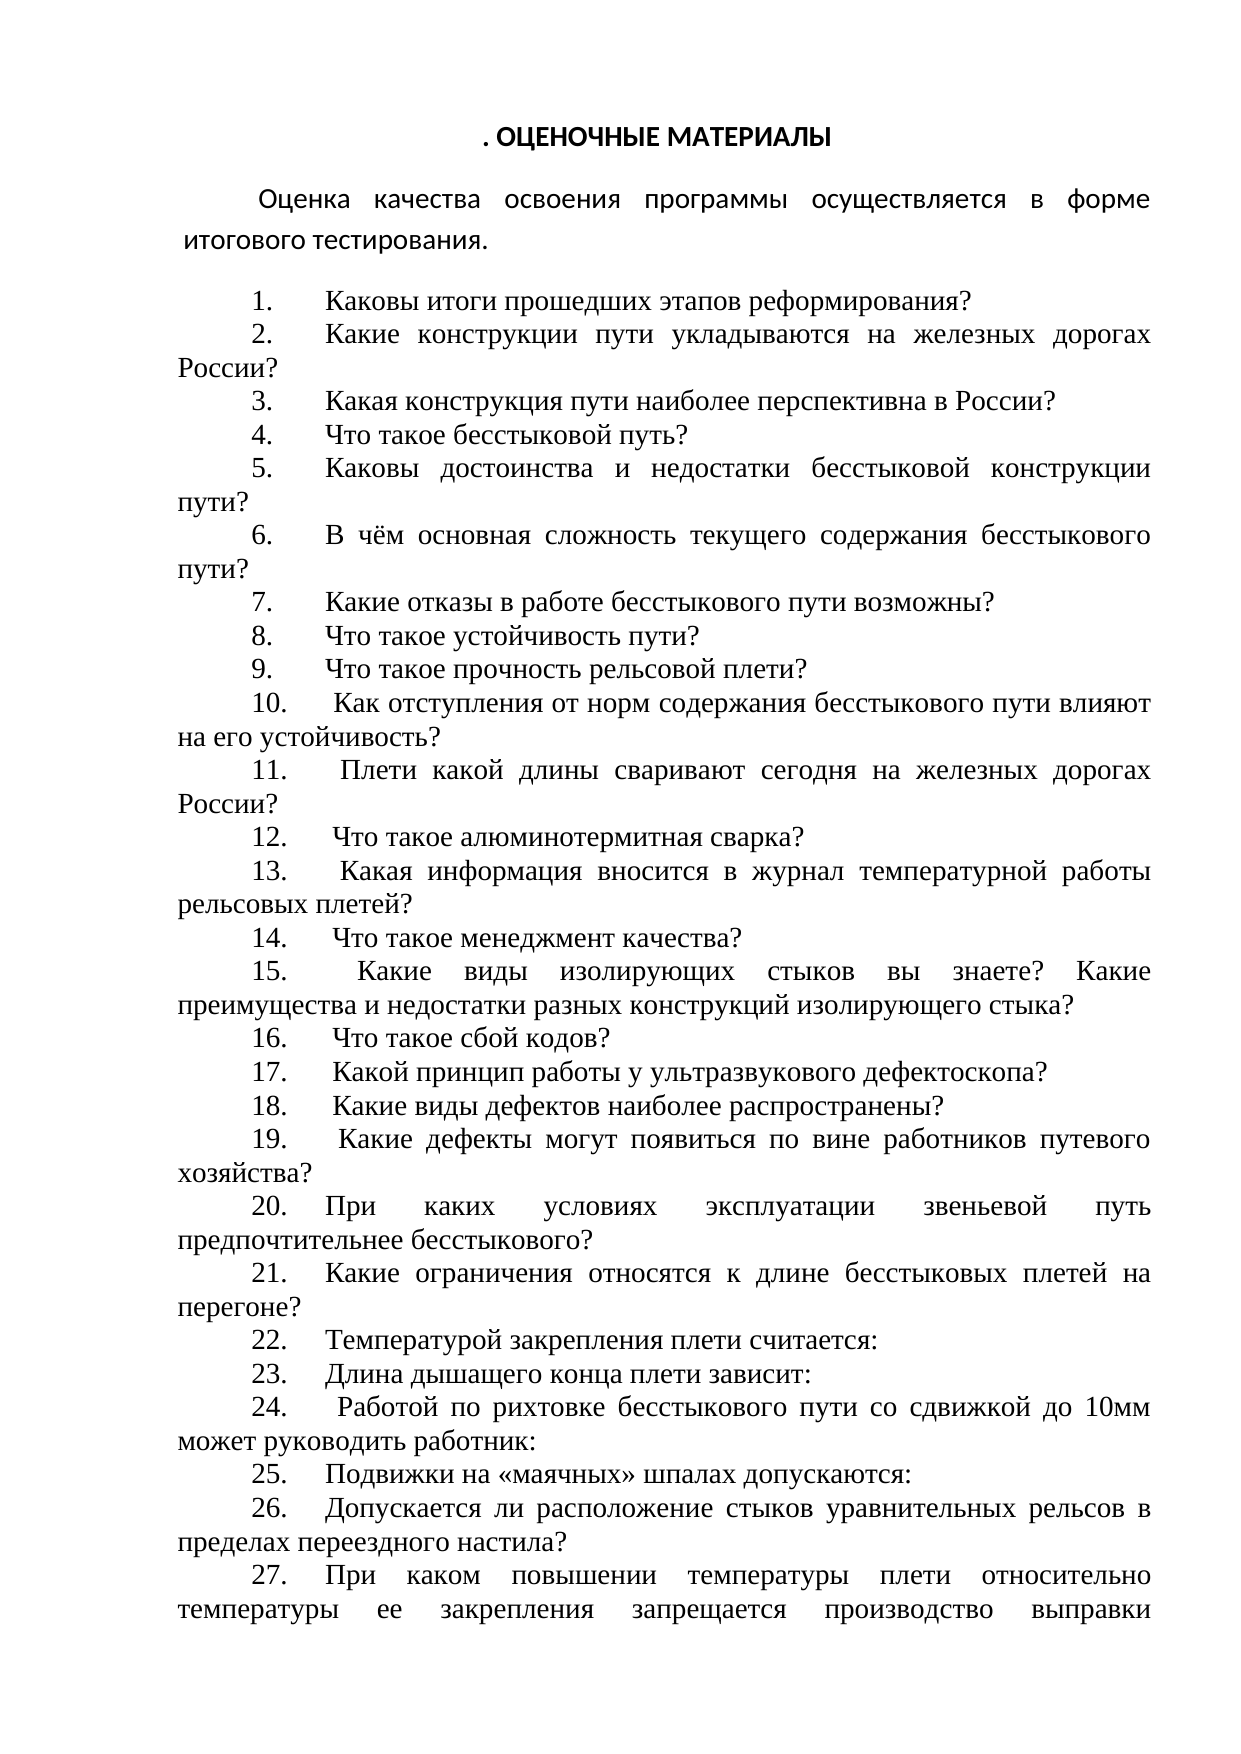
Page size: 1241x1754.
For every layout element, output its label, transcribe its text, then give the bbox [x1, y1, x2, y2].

list Что такое устойчивость пути? [177, 618, 1152, 652]
list Что такое сбой кодов? [177, 1021, 1152, 1054]
list Какие виды изолирующих стыков вы знаете? Какие преимущества и недостатки разных конструкций изолирующего стыка? [177, 953, 1152, 1021]
list Какие ограничения относятся к длине бесстыковых плетей на перегоне? [177, 1255, 1152, 1322]
list Что такое прочность рельсовой плети? [177, 652, 1152, 685]
list Допускается ли расположение стыков уравнительных рельсов в пределах переездного настила? [177, 1490, 1152, 1557]
list Какие конструкции пути укладываются на железных дорогах России? [177, 316, 1152, 383]
list При каких условиях эксплуатации звеньевой путь предпочтительнее бесстыкового? [177, 1188, 1152, 1255]
list Какие виды дефектов наиболее распространены? [177, 1088, 1152, 1121]
text Оценка качества освоения программы осуществляется в форме итогового тестирования. [183, 180, 1152, 256]
list Какие отказы в работе бесстыкового пути возможны? [177, 584, 1152, 618]
list Какая информация вносится в журнал температурной работы рельсовых плетей? [177, 853, 1152, 920]
list Какие дефекты могут появиться по вине работников путевого хозяйства? [177, 1121, 1152, 1188]
list Работой по рихтовке бесстыкового пути со сдвижкой до 10мм может руководить работник: [177, 1389, 1152, 1457]
list В чём основная сложность текущего содержания бесстыкового пути? [177, 517, 1152, 584]
list Какой принцип работы у ультразвукового дефектоскопа? [177, 1054, 1152, 1088]
list Длина дышащего конца плети зависит: [177, 1356, 1152, 1389]
list Как отступления от норм содержания бесстыкового пути влияют на его устойчивость? [177, 685, 1152, 752]
list Что такое бесстыковой путь? [177, 417, 1152, 450]
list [177, 1557, 1152, 1624]
list Каковы достоинства и недостатки бесстыковой конструкции пути? [177, 450, 1152, 517]
list Какая конструкция пути наиболее перспективна в России? [177, 383, 1152, 417]
list Каковы итоги прошедших этапов реформирования? [177, 283, 1152, 316]
list Что такое алюминотермитная сварка? [177, 819, 1152, 853]
list Что такое менеджмент качества? [177, 920, 1152, 953]
text . ОЦЕНОЧНЫЕ МАТЕРИАЛЫ [162, 118, 1152, 154]
list Температурой закрепления плети считается: [177, 1322, 1152, 1356]
list Подвижки на «маячных» шпалах допускаются: [177, 1457, 1152, 1490]
list Плети какой длины сваривают сегодня на железных дорогах России? [177, 752, 1152, 819]
